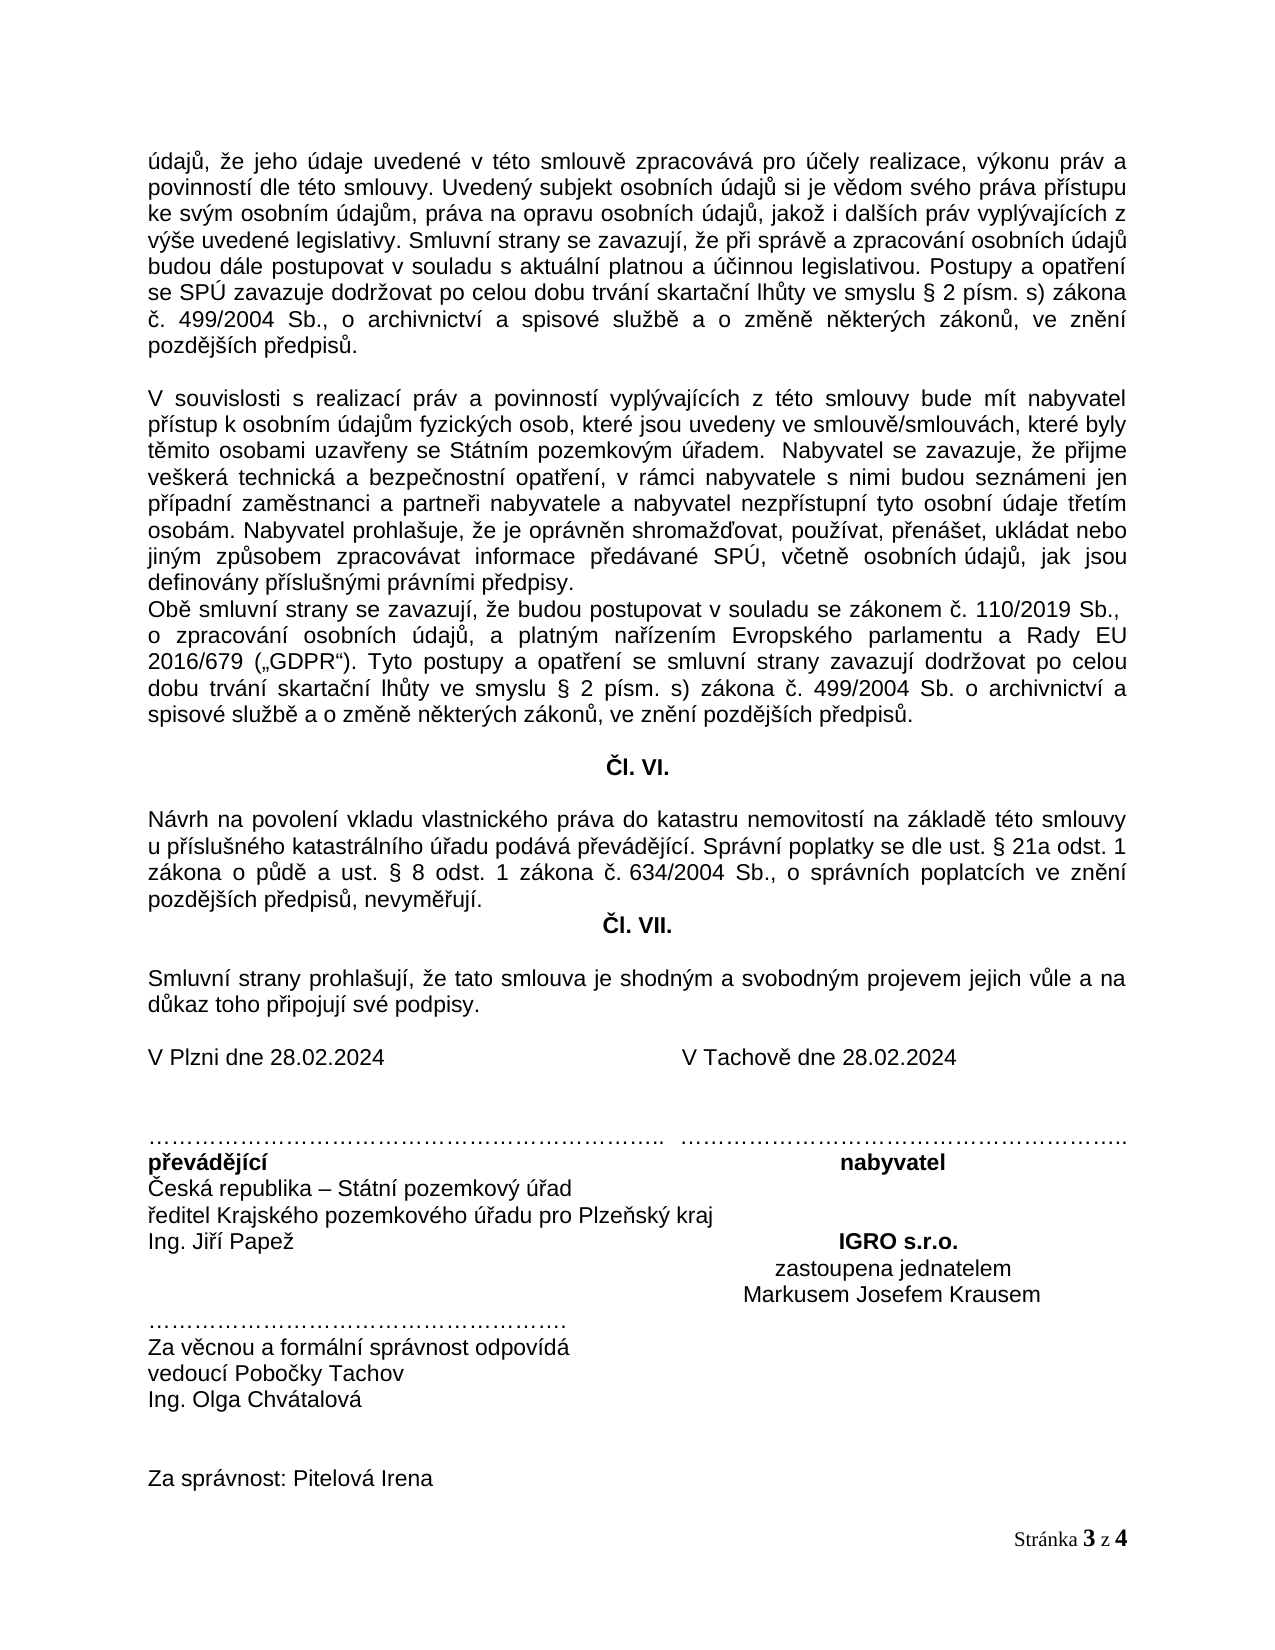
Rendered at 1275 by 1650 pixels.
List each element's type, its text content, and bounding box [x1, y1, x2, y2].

text Čl. VI. [148, 754, 1127, 780]
text V Plzni dne 28.02.2024 V Tachově dne 28.02.2024 [148, 1044, 1127, 1070]
text Čl. VII. [148, 912, 1127, 938]
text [148, 148, 1127, 358]
text ………………………………………………………….. ………………………………………………….. převádějící nabyvatel [148, 1123, 1127, 1175]
text Smluvní strany prohlašují, že tato smlouva je shodným a svobodným projevem jejich vůle a na důkaz toho připojují své podpisy. [148, 964, 1127, 1017]
text Ing. Olga Chvátalová [148, 1386, 1127, 1413]
text Za správnost: Pitelová Irena [148, 1465, 1127, 1492]
text vedoucí Pobočky Tachov [148, 1360, 1127, 1386]
text ………………………………………………. [148, 1307, 1127, 1333]
text zastoupena jednatelem [148, 1254, 1127, 1281]
text V souvislosti s realizací práv a povinností vyplývajících z této smlouvy bude mít nabyvatel přístup k osobním údajům fyzických osob, které jsou uvedeny ve smlouvě/smlouvách, které byly těmito osobami uzavřeny se Státním pozemkovým úřadem. Nabyvatel se zavazuje, že přijme veškerá technická a bezpečnostní opatření, v rámci nabyvatele s nimi budou seznámeni jen případní zaměstnanci a partneři nabyvatele a nabyvatel nezpřístupní tyto osobní údaje třetím osobám. Nabyvatel prohlašuje, že je oprávněn shromažďovat, používat, přenášet, ukládat nebo jiným způsobem zpracovávat informace předávané SPÚ, včetně osobních údajů, jak jsou definovány příslušnými právními předpisy. [148, 385, 1127, 596]
text Obě smluvní strany se zavazují, že budou postupovat v souladu se zákonem č. 110/2019 Sb., o zpracování osobních údajů, a platným nařízením Evropského parlamentu a Rady EU 2016/679 („GDPR“). Tyto postupy a opatření se smluvní strany zavazují dodržovat po celou dobu trvání skartační lhůty ve smyslu § 2 písm. s) zákona č. 499/2004 Sb. o archivnictví a spisové službě a o změně některých zákonů, ve znění pozdějších předpisů. [148, 596, 1127, 727]
text Ing. Jiří Papež IGRO s.r.o. [148, 1228, 1127, 1254]
text Česká republika – Státní pozemkový úřad [148, 1175, 1127, 1202]
text Návrh na povolení vkladu vlastnického práva do katastru nemovitostí na základě této smlouvy u příslušného katastrálního úřadu podává převádějící. Správní poplatky se dle ust. § 21a odst. 1 zákona o půdě a ust. § 8 odst. 1 zákona č. 634/2004 Sb., o správních poplatcích ve znění pozdějších předpisů, nevyměřují. [148, 806, 1127, 912]
text ředitel Krajského pozemkového úřadu pro Plzeňský kraj [148, 1202, 1127, 1228]
text Markusem Josefem Krausem [148, 1281, 1127, 1307]
text Za věcnou a formální správnost odpovídá [148, 1333, 1127, 1360]
